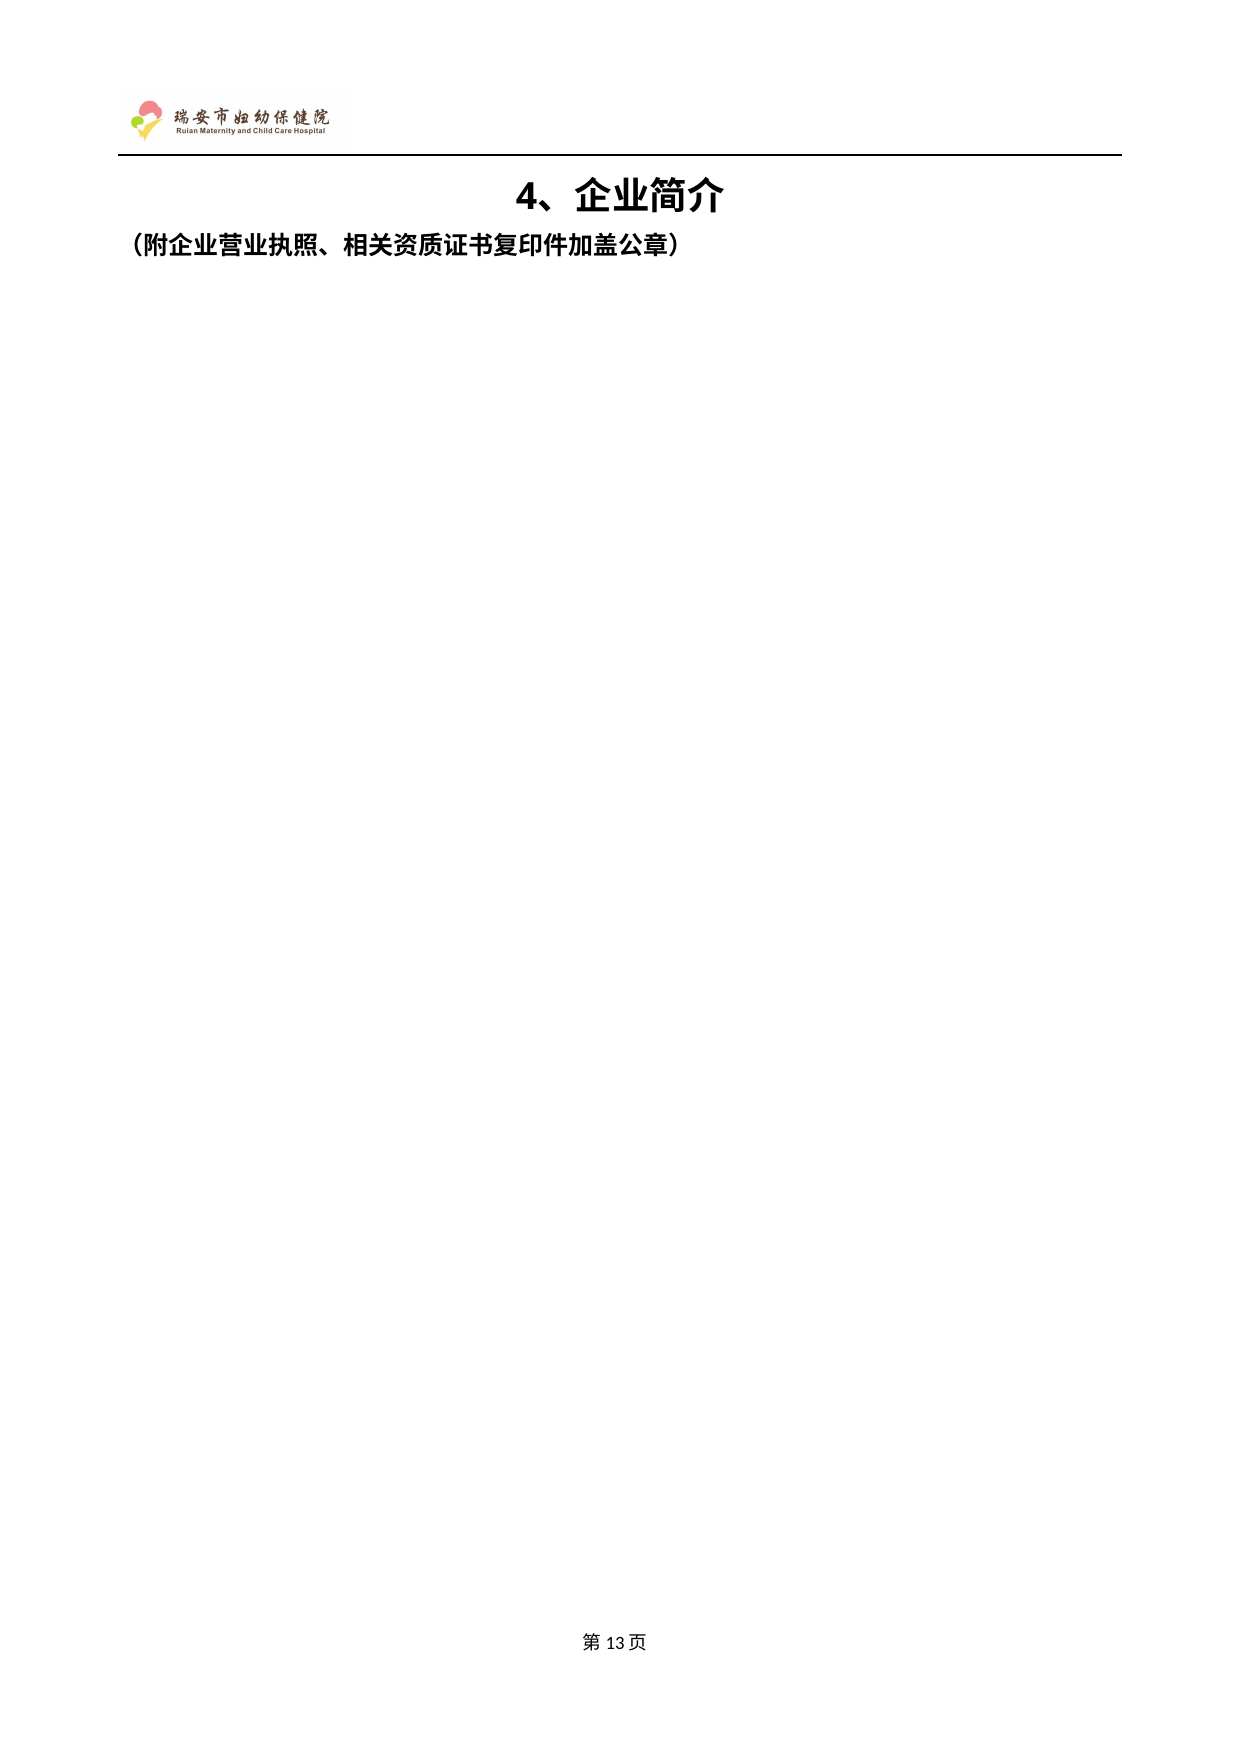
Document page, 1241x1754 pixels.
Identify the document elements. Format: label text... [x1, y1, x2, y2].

subtitle （附企业营业执照、相关资质证书复印件加盖公章） [118, 225, 1122, 262]
picture [118, 88, 347, 152]
list 企业简介 [118, 160, 1122, 225]
